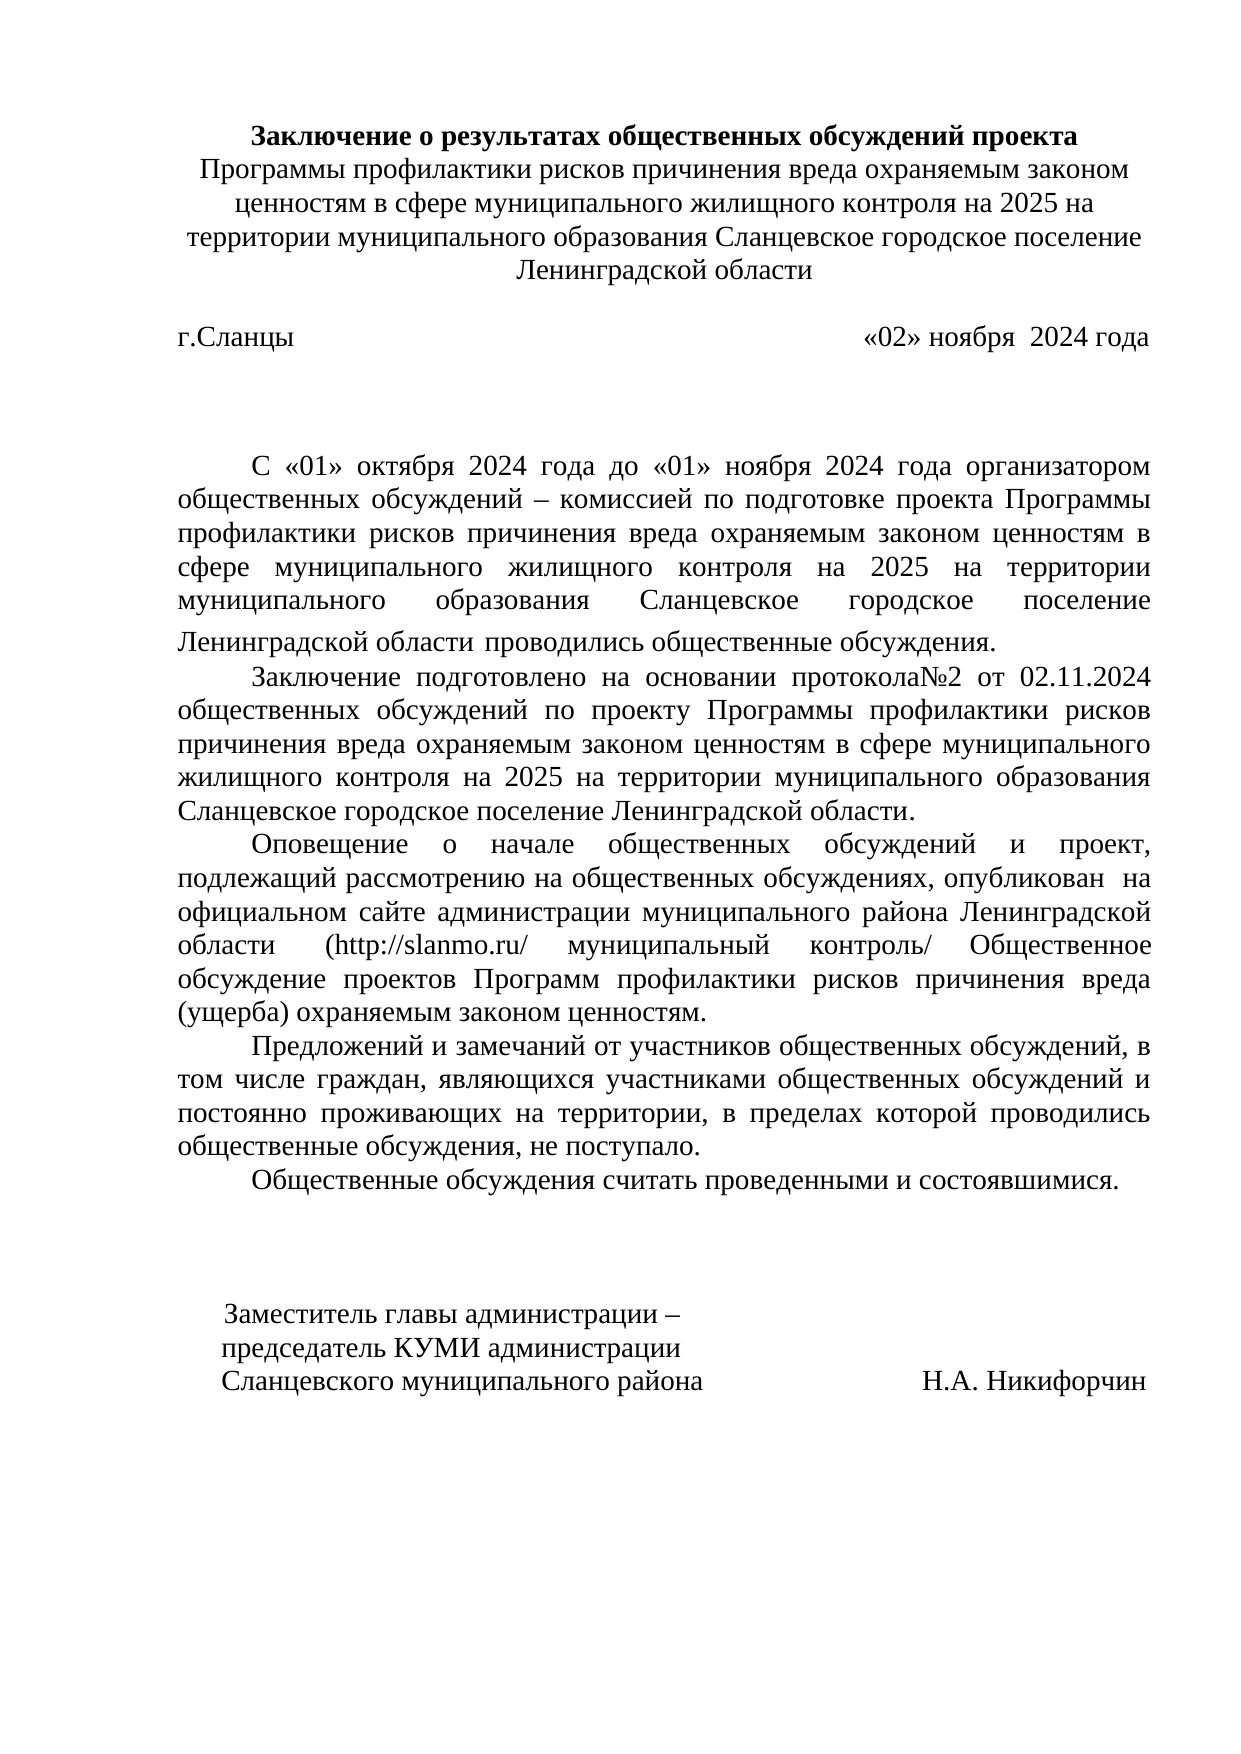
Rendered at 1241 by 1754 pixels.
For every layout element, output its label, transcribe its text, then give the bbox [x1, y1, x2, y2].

text г.Сланцы «02» ноября 2024 года [177, 319, 1152, 353]
text С «01» октября 2024 года до «01» ноября 2024 года организатором общественных обсуждений – комиссией по подготовке проекта Программы профилактики рисков причинения вреда охраняемым законом ценностям в сфере муниципального жилищного контроля на 2025 на территории муниципального образования Сланцевское городское поселение Ленинградской области проводились общественные обсуждения. [177, 448, 1152, 659]
text Заместитель главы администрации – [177, 1296, 1152, 1330]
text Оповещение о начале общественных обсуждений и проект, подлежащий рассмотрению на общественных обсуждениях, опубликован на официальном сайте администрации муниципального района Ленинградской области (http://slanmo.ru/ муниципальный контроль/ Общественное обсуждение проектов Программ профилактики рисков причинения вреда (ущерба) охраняемым законом ценностям. [177, 827, 1152, 1028]
text Общественные обсуждения считать проведенными и состоявшимися. [177, 1162, 1152, 1196]
text Предложений и замечаний от участников общественных обсуждений, в том числе граждан, являющихся участниками общественных обсуждений и постоянно проживающих на территории, в пределах которой проводились общественные обсуждения, не поступало. [177, 1028, 1152, 1162]
text Сланцевского муниципального района Н.А. Никифорчин [177, 1363, 1152, 1397]
text Заключение подготовлено на основании протокола№2 от 02.11.2024 общественных обсуждений по проекту Программы профилактики рисков причинения вреда охраняемым законом ценностям в сфере муниципального жилищного контроля на 2025 на территории муниципального образования Сланцевское городское поселение Ленинградской области. [177, 659, 1152, 827]
text Заключение о результатах общественных обсуждений проекта Программы профилактики рисков причинения вреда охраняемым законом ценностям в сфере муниципального жилищного контроля на 2025 на территории муниципального образования Сланцевское городское поселение Ленинградской области [177, 118, 1152, 286]
text председатель КУМИ администрации [177, 1330, 1152, 1363]
